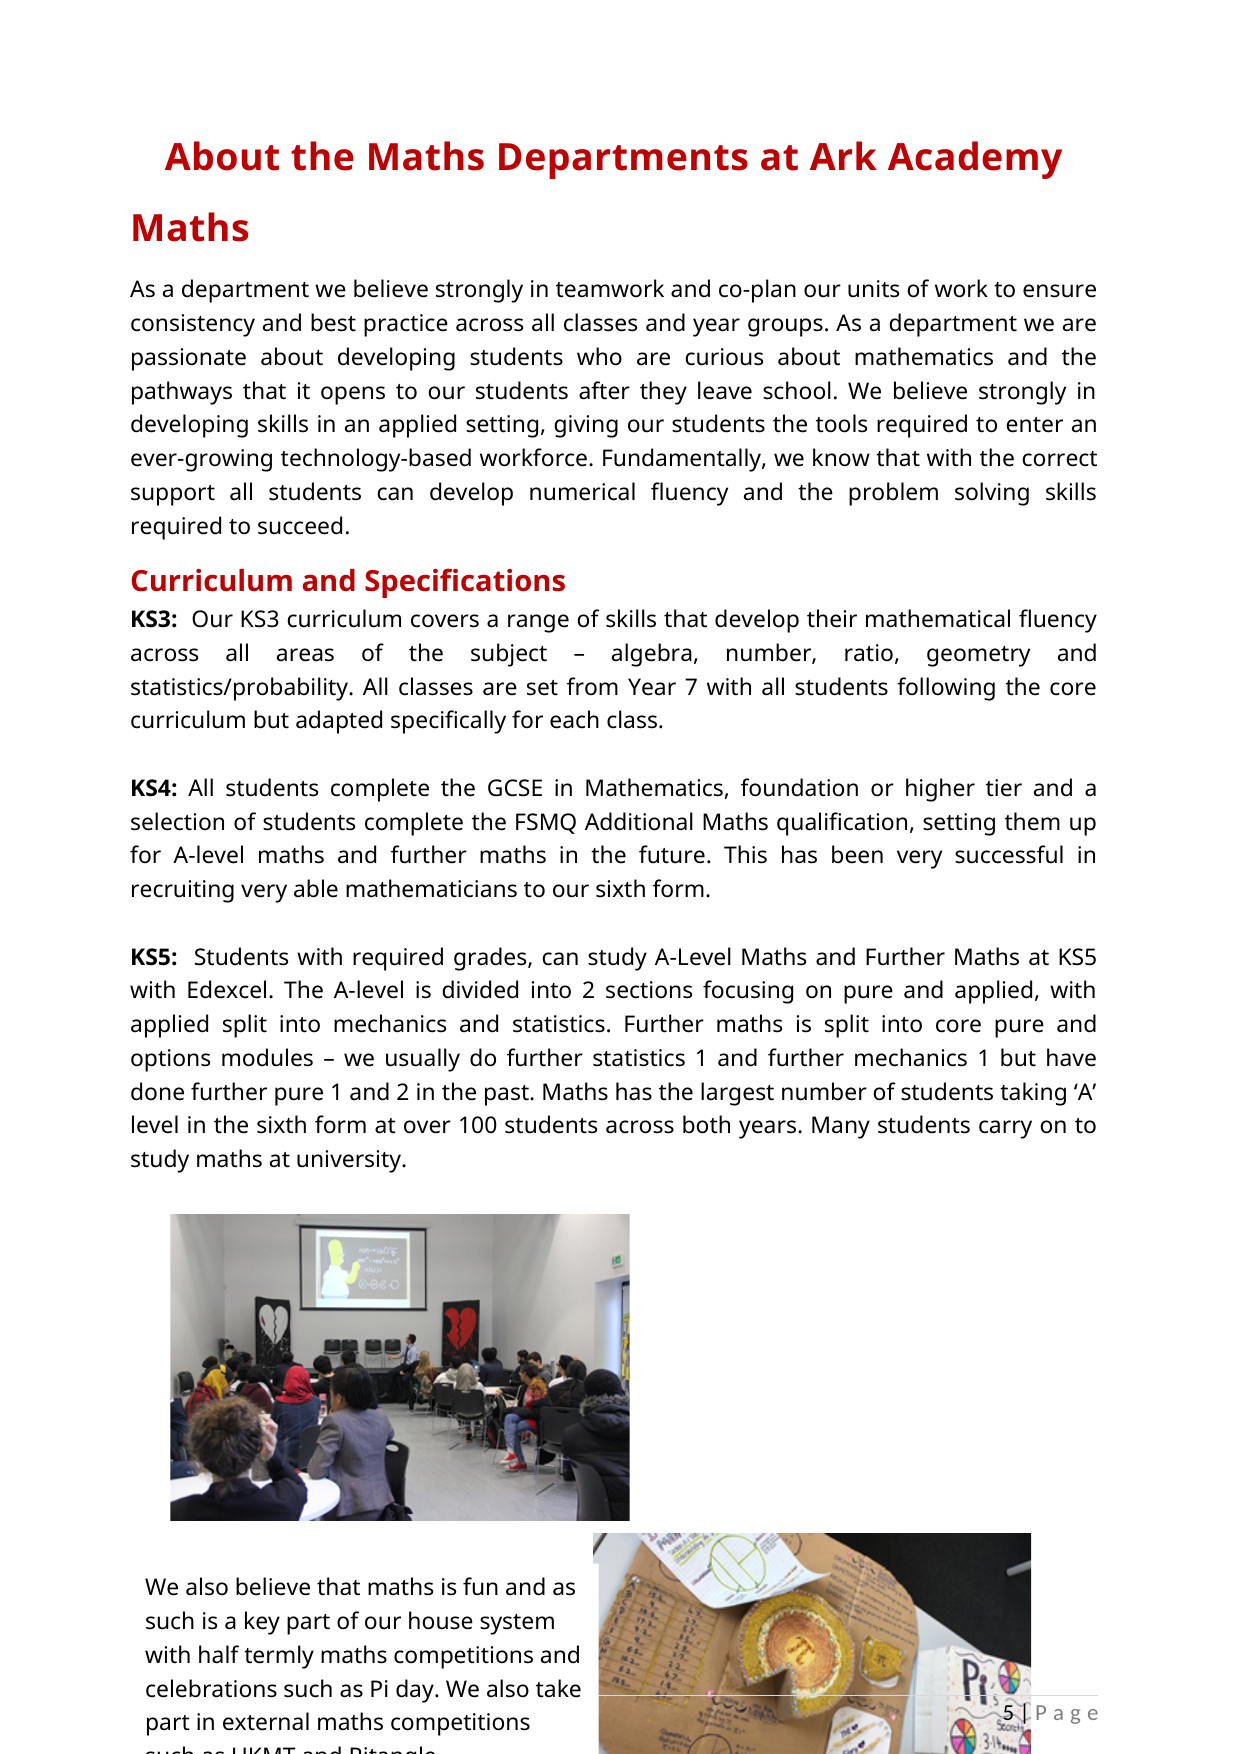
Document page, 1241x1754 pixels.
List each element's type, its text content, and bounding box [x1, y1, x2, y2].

picture [170, 1214, 630, 1521]
text About the Maths Departments at Ark Academy [130, 130, 1098, 181]
text KS5: Students with required grades, can study A-Level Maths and Further Maths at KS5 with Edexcel. The A-level is divided into 2 sections focusing on pure and applied, with applied split into mechanics and statistics. Further maths is split into core pure and options modules – we usually do further statistics 1 and further mechanics 1 but have done further pure 1 and 2 in the past. Maths has the largest number of students taking ‘A’ level in the sixth form at over 100 students across both years. Many students carry on to study maths at university. [130, 940, 1098, 1174]
text As a department we believe strongly in teamwork and co-plan our units of work to ensure consistency and best practice across all classes and year groups. As a department we are passionate about developing students who are curious about mathematics and the pathways that it opens to our students after they leave school. We believe strongly in developing skills in an applied setting, giving our students the tools required to enter an ever-growing technology-based workforce. Fundamentally, we know that with the correct support all students can develop numerical fluency and the problem solving skills required to succeed. [130, 273, 1098, 541]
text KS4: All students complete the GCSE in Mathematics, foundation or higher tier and a selection of students complete the FSMQ Additional Maths qualification, setting them up for A-level maths and further maths in the future. This has been very successful in recruiting very able mathematicians to our sixth form. [130, 772, 1098, 904]
text Curriculum and Specifications [130, 560, 1098, 600]
text KS3: Our KS3 curriculum covers a range of skills that develop their mathematical fluency across all areas of the subject – algebra, number, ratio, geometry and statistics/probability. All classes are set from Year 7 with all students following the core curriculum but adapted specifically for each class. [130, 603, 1098, 735]
text Maths [130, 202, 1098, 253]
